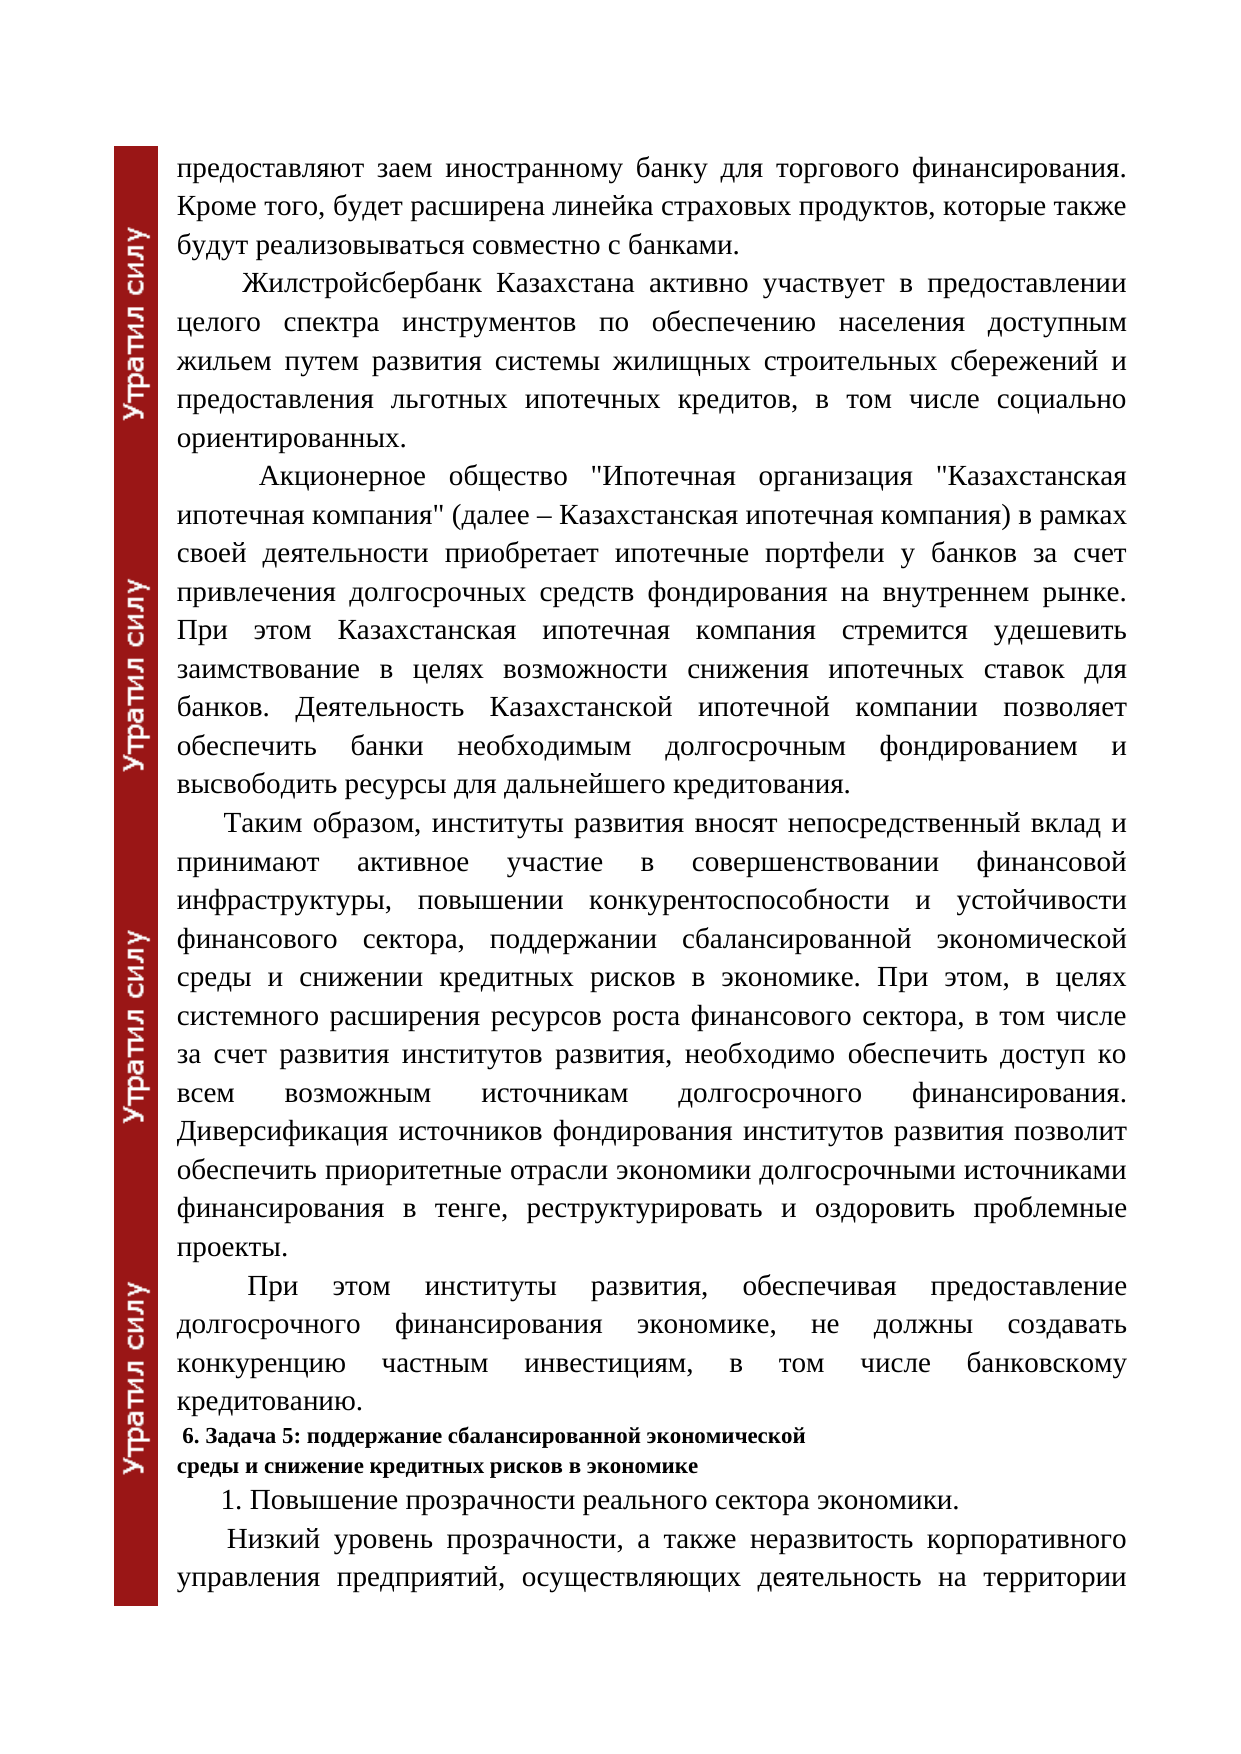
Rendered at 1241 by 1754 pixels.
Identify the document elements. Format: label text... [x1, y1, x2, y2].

text Акционерное общество "Ипотечная организация "Казахстанская ипотечная компания" (далее – Казахстанская ипотечная компания) в рамках своей деятельности приобретает ипотечные портфели у банков за счет привлечения долгосрочных средств фондирования на внутреннем рынке. При этом Казахстанская ипотечная компания стремится удешевить заимствование в целях возможности снижения ипотечных ставок для банков. Деятельность Казахстанской ипотечной компании позволяет обеспечить банки необходимым долгосрочным фондированием и высвободить ресурсы для дальнейшего кредитования. [112, 458, 1128, 800]
text Таким образом, институты развития вносят непосредственный вклад и принимают активное участие в совершенствовании финансовой инфраструктуры, повышении конкурентоспособности и устойчивости финансового сектора, поддержании сбалансированной экономической среды и снижении кредитных рисков в экономике. При этом, в целях системного расширения ресурсов роста финансового сектора, в том числе за счет развития институтов развития, необходимо обеспечить доступ ко всем возможным источникам долгосрочного финансирования. Диверсификация источников фондирования институтов развития позволит обеспечить приоритетные отрасли экономики долгосрочными источниками финансирования в тенге, реструктурировать и оздоровить проблемные проекты. [112, 805, 1128, 1263]
picture [114, 453, 158, 458]
picture [114, 1417, 158, 1422]
picture [114, 146, 158, 150]
picture [114, 800, 158, 805]
picture [114, 261, 158, 266]
text 1. Повышение прозрачности реального сектора экономики. [112, 1482, 1128, 1516]
text При этом институты развития, обеспечивая предоставление долгосрочного финансирования экономике, не должны создавать конкуренцию частным инвестициям, в том числе банковскому кредитованию. [112, 1268, 1128, 1417]
picture [114, 1478, 158, 1482]
picture [114, 1516, 158, 1521]
picture [114, 1263, 158, 1268]
picture [114, 1593, 158, 1606]
text 6. Задача 5: поддержание сбалансированной экономической среды и снижение кредитных рисков в экономике [112, 1422, 1128, 1478]
text Жилстройсбербанк Казахстана активно участвует в предоставлении целого спектра инструментов по обеспечению населения доступным жильем путем развития системы жилищных строительных сбережений и предоставления льготных ипотечных кредитов, в том числе социально ориентированных. [112, 266, 1128, 453]
